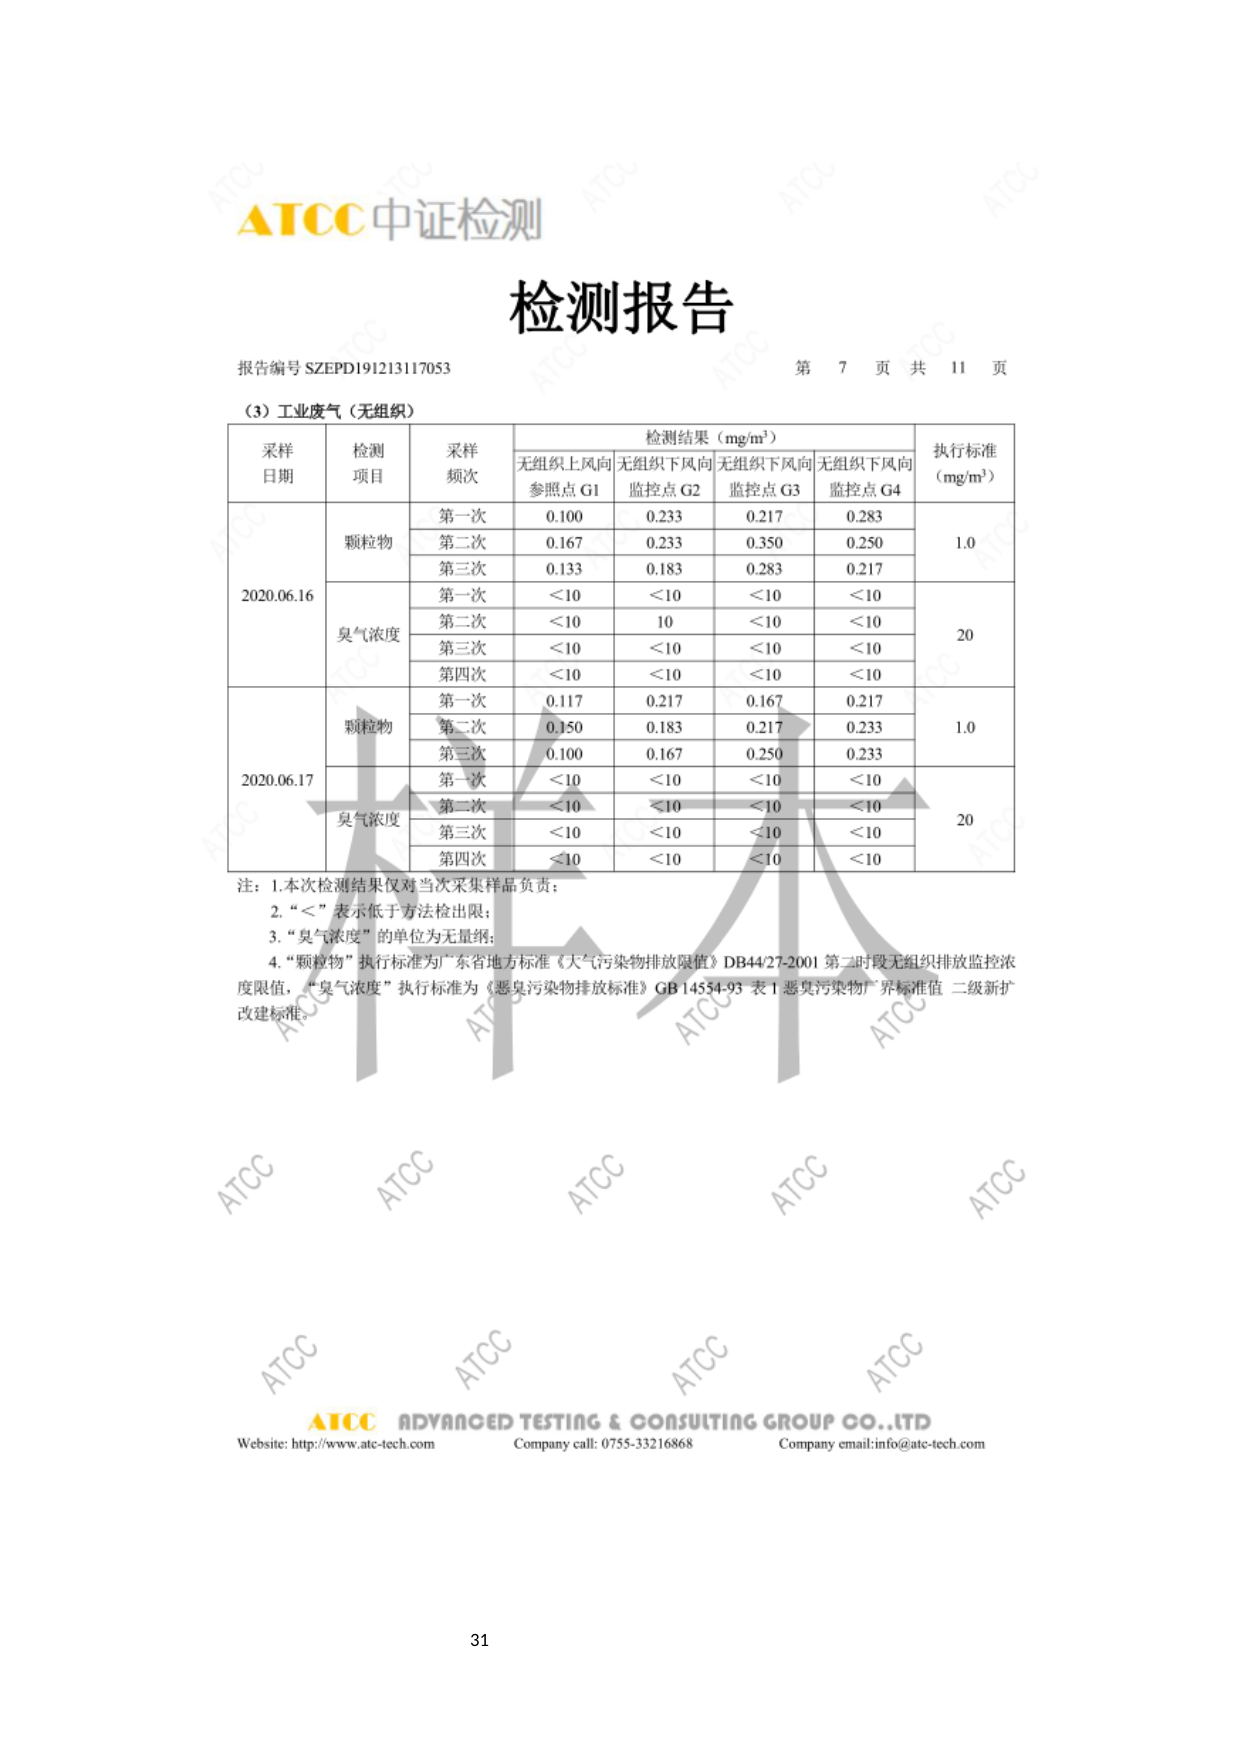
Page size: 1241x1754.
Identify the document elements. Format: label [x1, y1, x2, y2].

picture [148, 162, 1092, 1503]
